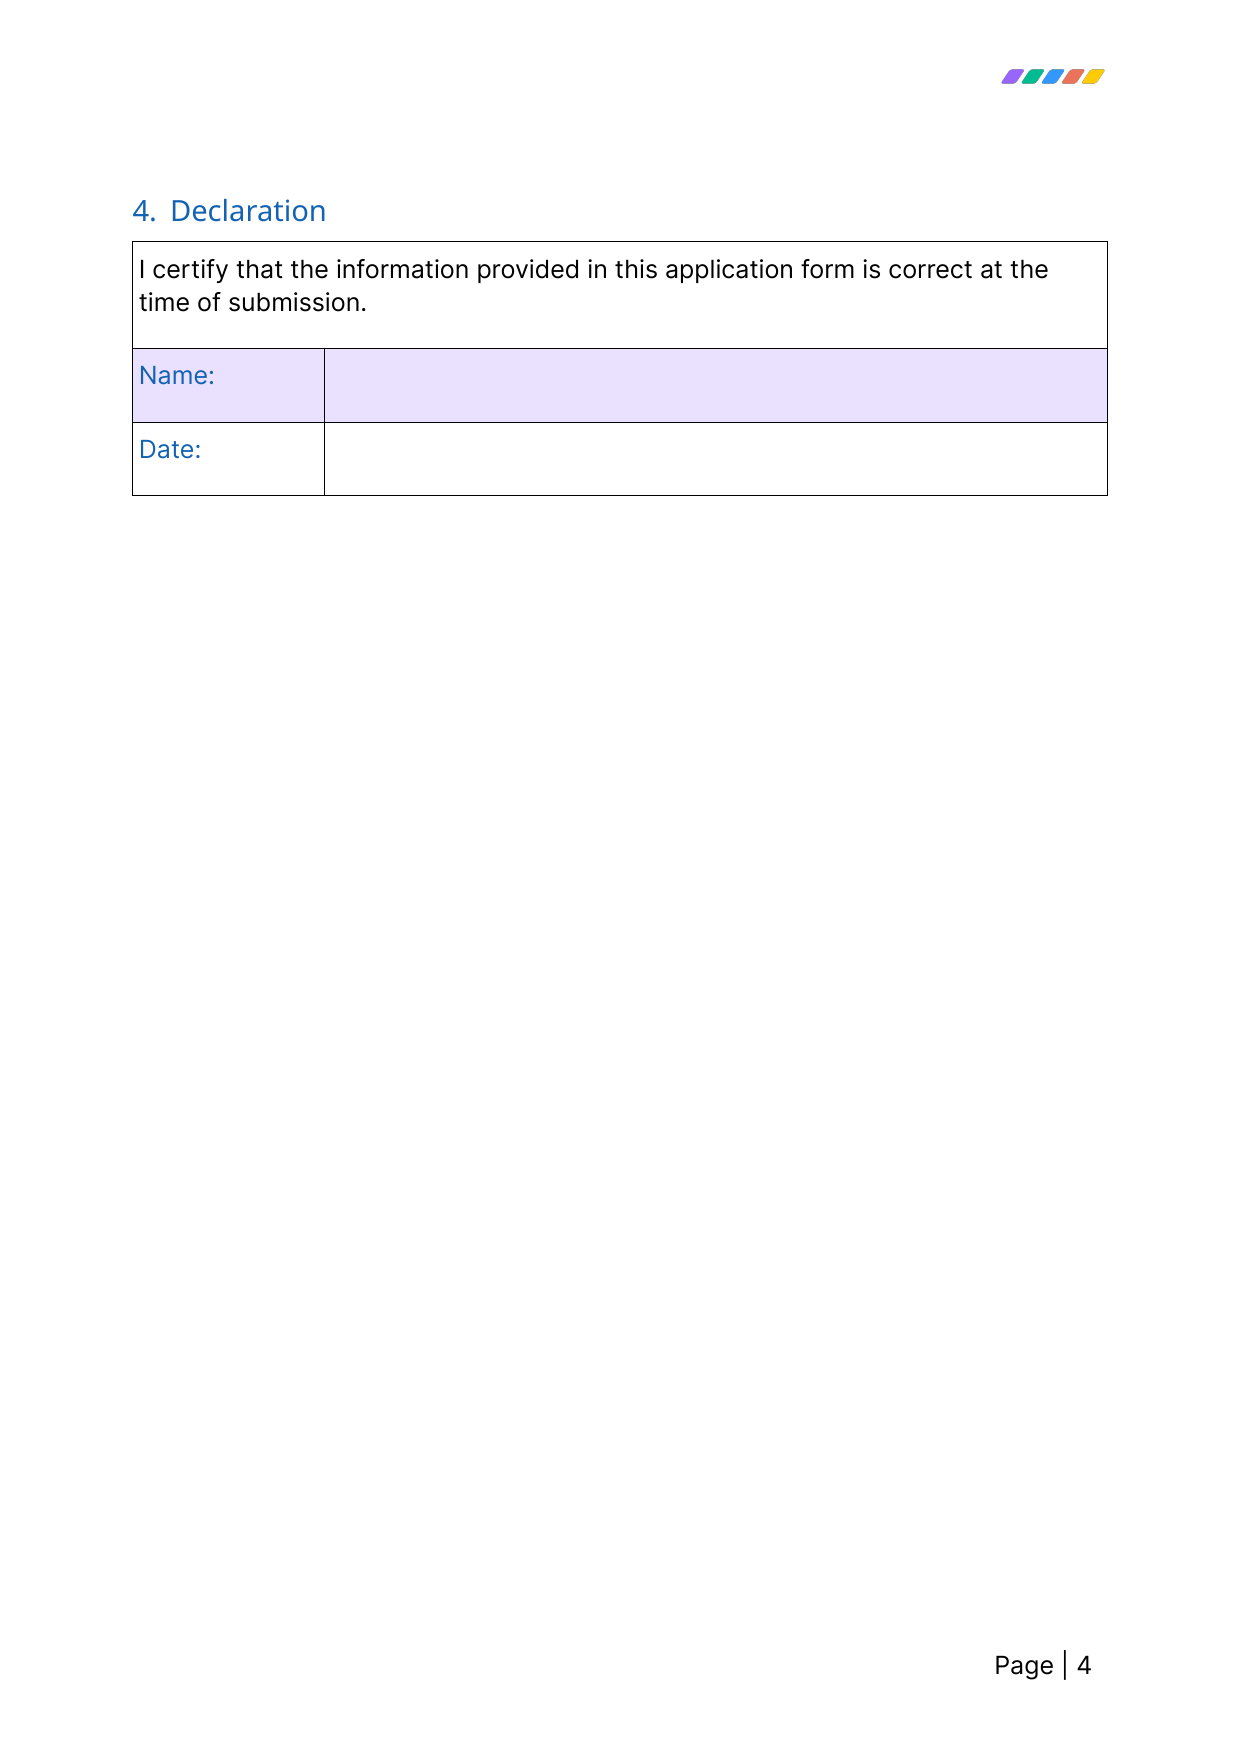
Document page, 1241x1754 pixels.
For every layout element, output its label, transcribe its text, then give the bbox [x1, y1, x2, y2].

table_cell [325, 423, 1107, 495]
picture [999, 67, 1107, 86]
subtitle Declaration [132, 190, 1108, 230]
table_header I certify that the information provided in this application form is correct at the time of submission. [133, 242, 1107, 348]
table_cell Date: [133, 423, 324, 495]
table_cell Name: [133, 349, 324, 422]
table_cell [325, 349, 1107, 422]
